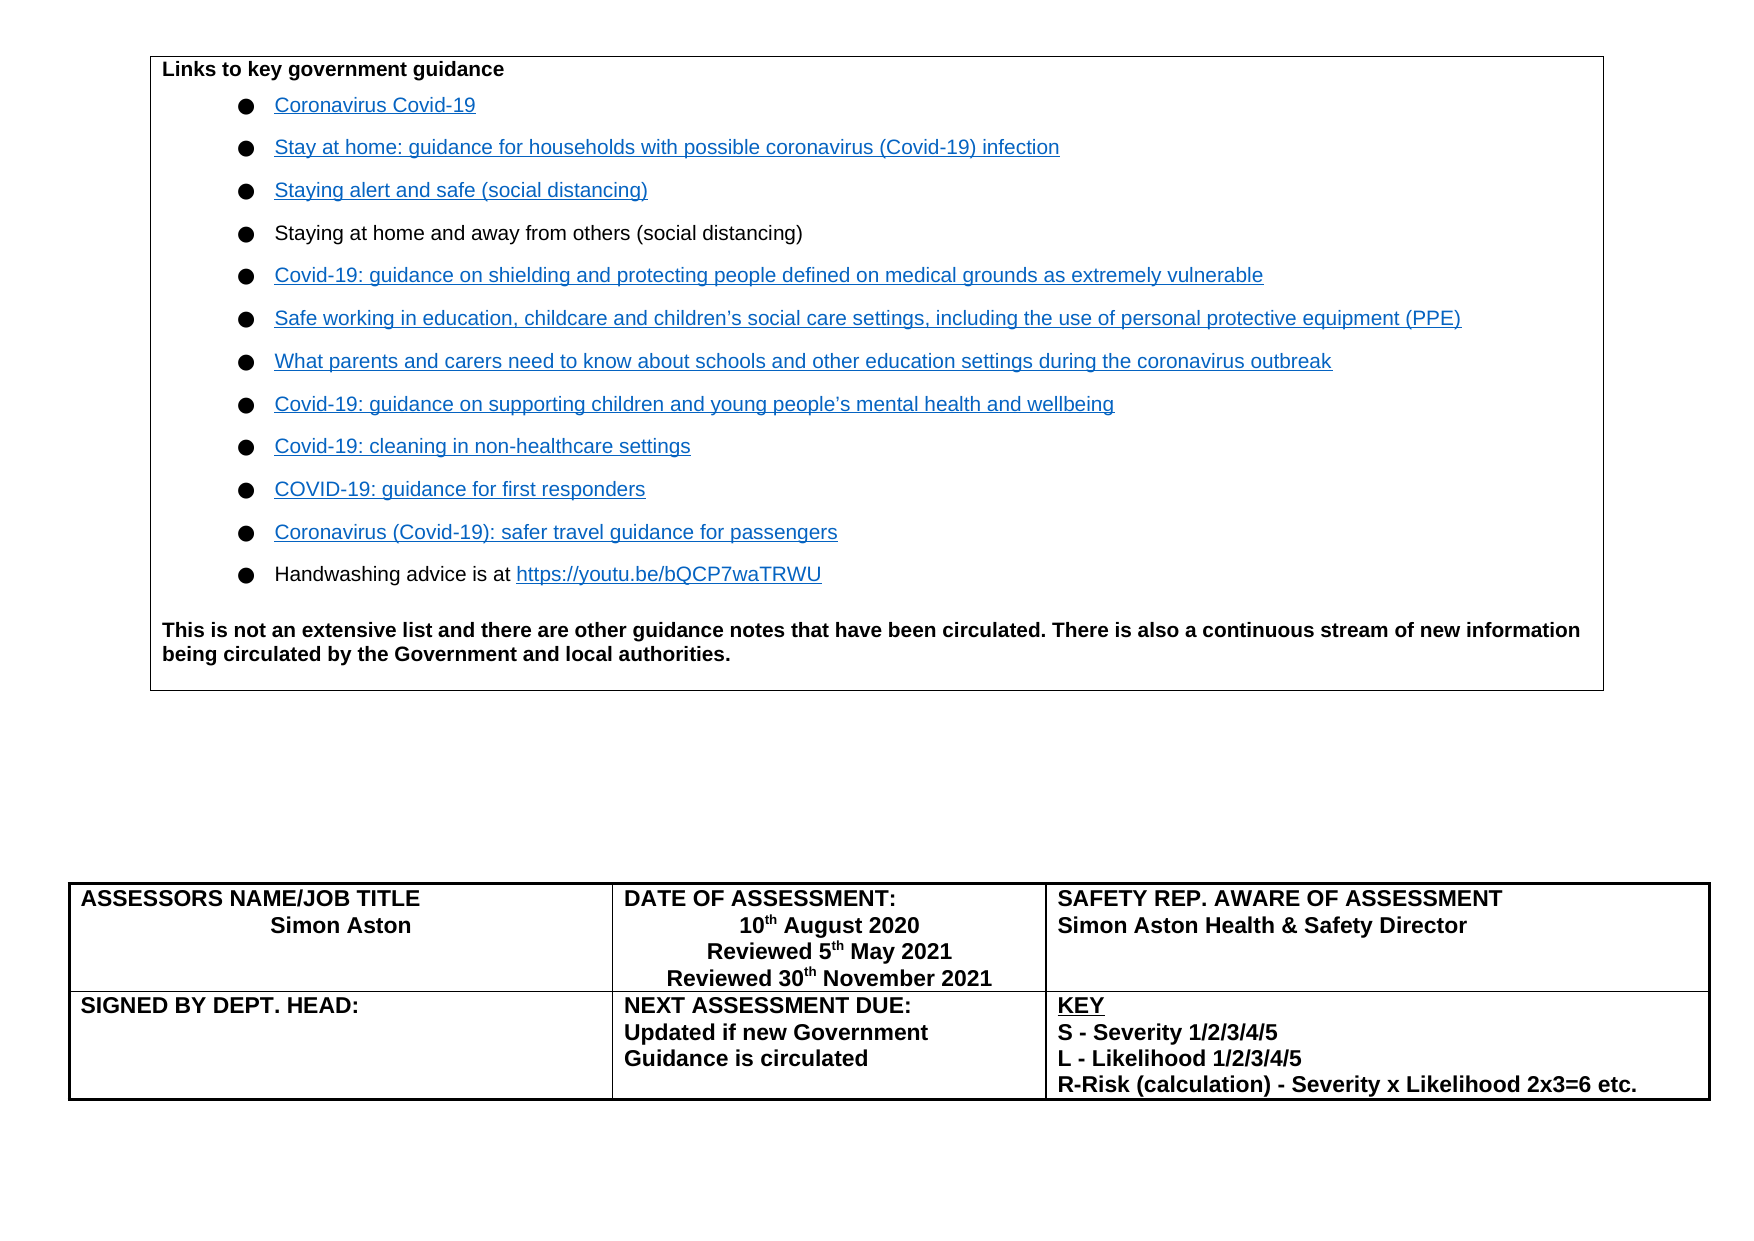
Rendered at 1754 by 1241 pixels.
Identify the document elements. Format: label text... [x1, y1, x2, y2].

table_cell NEXT ASSESSMENT DUE: Updated if new Government Guidance is circulated [613, 992, 1045, 1098]
table_header DATE OF ASSESSMENT: 10th August 2020 Reviewed 5th May 2021 Reviewed 30th November 2021 [613, 885, 1045, 991]
table_cell SIGNED BY DEPT. HEAD: [71, 992, 612, 1098]
table_header ASSESSORS NAME/JOB TITLE Simon Aston [71, 885, 612, 991]
table_header SAFETY REP. AWARE OF ASSESSMENT Simon Aston Health & Safety Director [1047, 885, 1708, 991]
table_cell KEY S - Severity 1/2/3/4/5 L - Likelihood 1/2/3/4/5 R-Risk (calculation) - Severity x Likelihood 2x3=6 etc. [1047, 992, 1708, 1098]
table_header Links to key government guidance Coronavirus Covid-19 Stay at home: guidance for households with possible coronavirus (Covid-19) infection Staying alert and safe (social distancing) Staying at home and away from others (social distancing) Covid-19: guidance on shielding and protecting people defined on medical grounds as extremely vulnerable Safe working in education, childcare and children’s social care settings, including the use of personal protective equipment (PPE) What parents and carers need to know about schools and other education settings during the coronavirus outbreak Covid-19: guidance on supporting children and young people’s mental health and wellbeing Covid-19: cleaning in non-healthcare settings COVID-19: guidance for first responders Coronavirus (Covid-19): safer travel guidance for passengers Handwashing advice is at https://youtu.be/bQCP7waTRWU This is not an extensive list and there are other guidance notes that have been circulated. There is also a continuous stream of new information being circulated by the Government and local authorities. [151, 57, 1603, 689]
